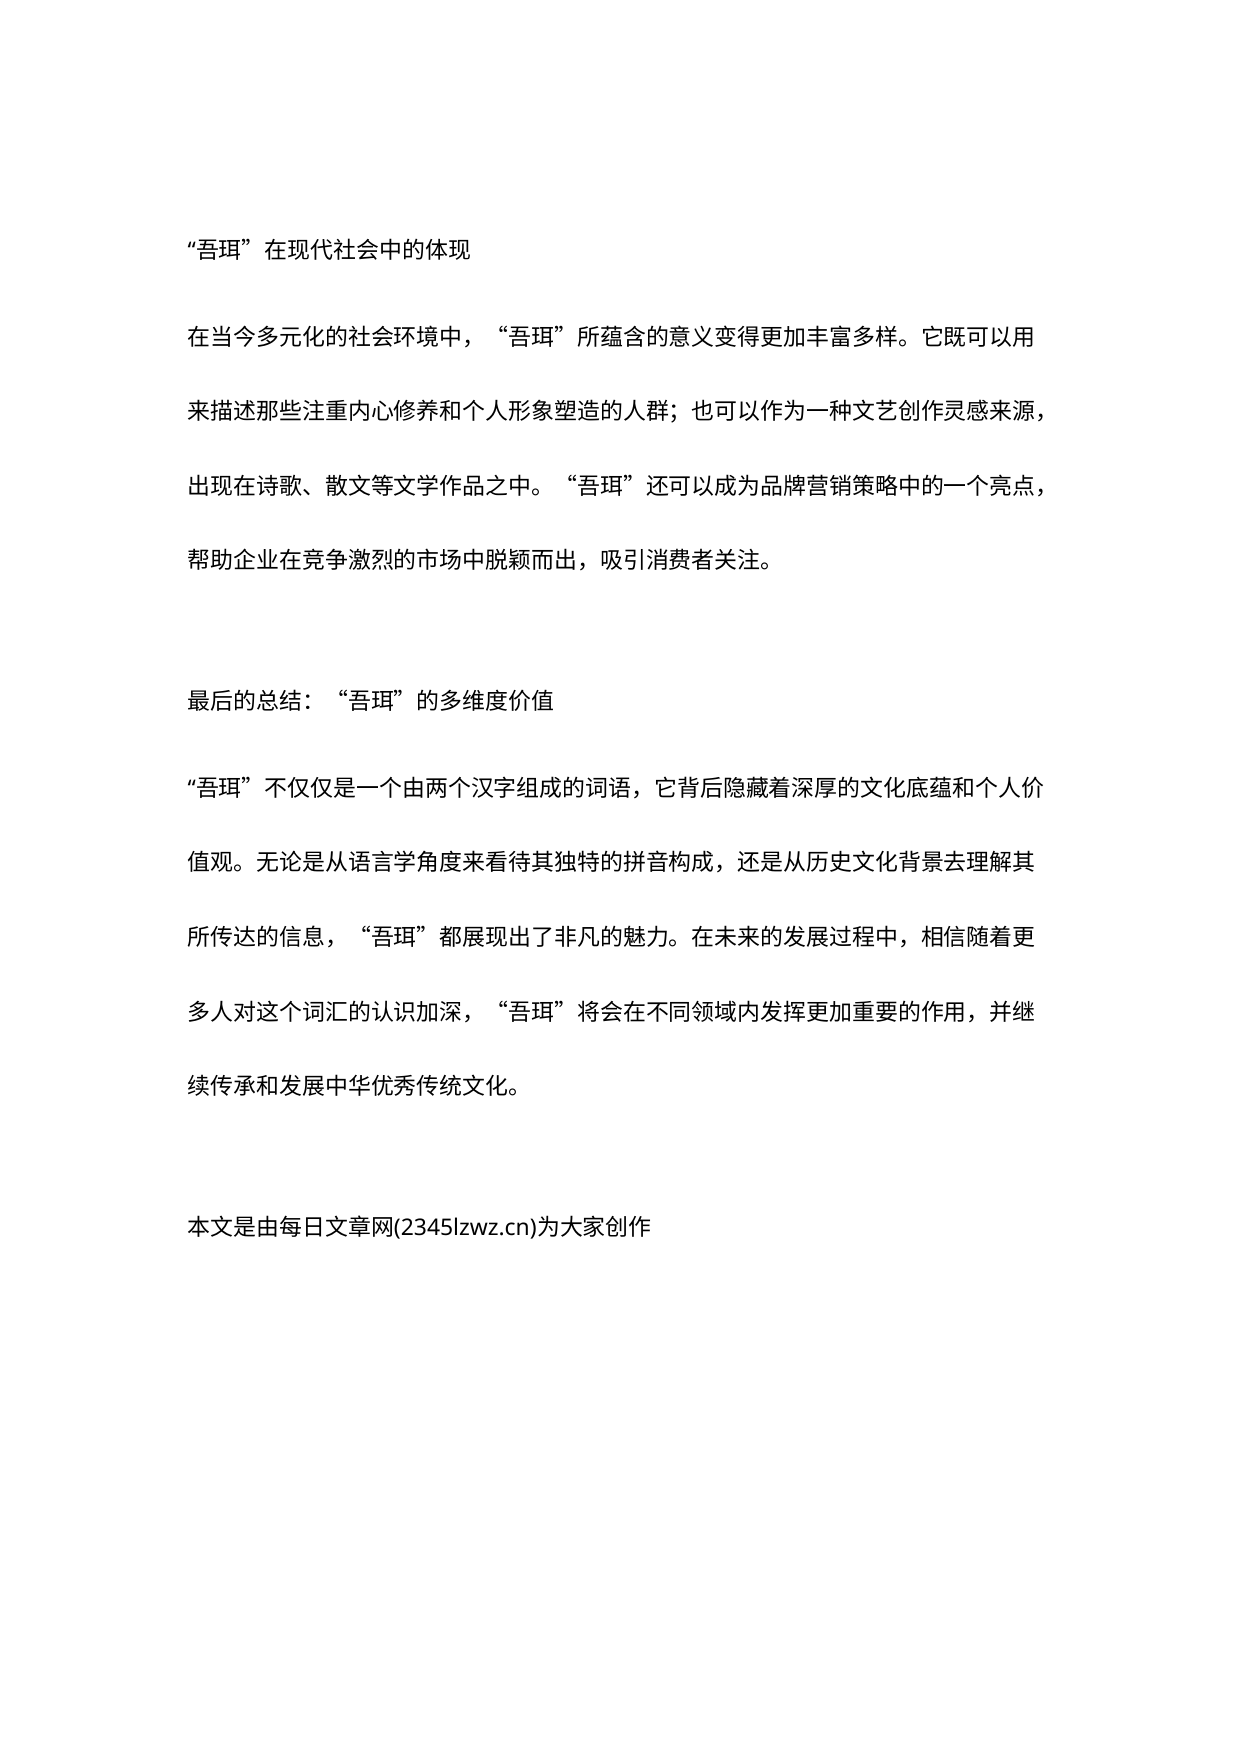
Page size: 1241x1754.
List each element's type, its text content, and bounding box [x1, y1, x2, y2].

text “吾珥”在现代社会中的体现 [187, 216, 1053, 281]
text 在当今多元化的社会环境中，“吾珥”所蕴含的意义变得更加丰富多样。它既可以用来描述那些注重内心修养和个人形象塑造的人群；也可以作为一种文艺创作灵感来源，出现在诗歌、散文等文学作品之中。“吾珥”还可以成为品牌营销策略中的一个亮点，帮助企业在竞争激烈的市场中脱颖而出，吸引消费者关注。 [187, 302, 1053, 592]
text 最后的总结：“吾珥”的多维度价值 [187, 667, 1053, 732]
text 本文是由每日文章网(2345lzwz.cn)为大家创作 [187, 1193, 1053, 1258]
text “吾珥”不仅仅是一个由两个汉字组成的词语，它背后隐藏着深厚的文化底蕴和个人价值观。无论是从语言学角度来看待其独特的拼音构成，还是从历史文化背景去理解其所传达的信息，“吾珥”都展现出了非凡的魅力。在未来的发展过程中，相信随着更多人对这个词汇的认识加深，“吾珥”将会在不同领域内发挥更加重要的作用，并继续传承和发展中华优秀传统文化。 [187, 753, 1053, 1117]
